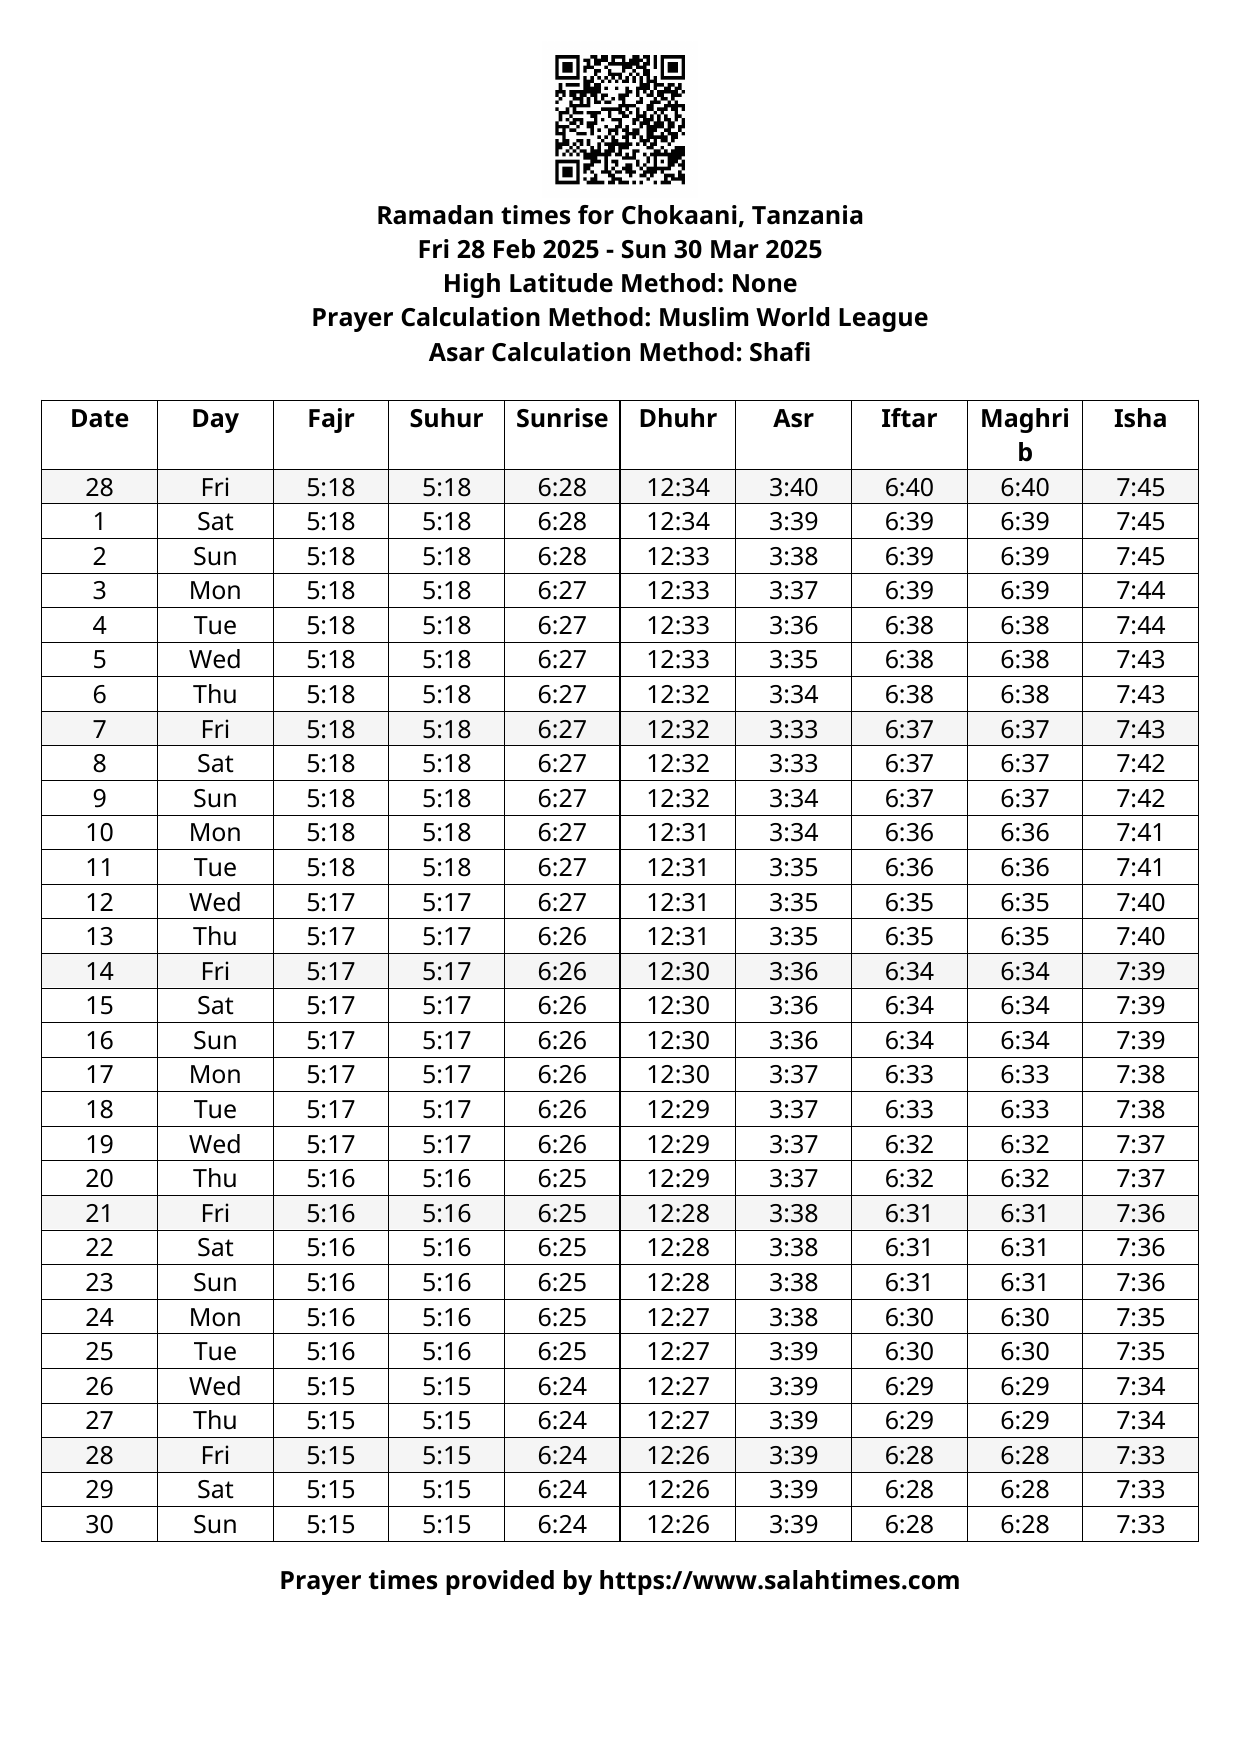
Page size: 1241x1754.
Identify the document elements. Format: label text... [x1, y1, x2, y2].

table_cell 12:33 [621, 574, 735, 607]
table_cell 12:32 [621, 781, 735, 814]
table_cell 6:38 [852, 608, 967, 642]
table_cell 6:27 [505, 816, 619, 849]
table_cell 5:18 [389, 574, 504, 607]
table_cell Sat [158, 746, 273, 780]
table_cell 5:17 [274, 954, 388, 987]
table_cell 11 [42, 850, 157, 884]
table_header Asr [736, 401, 851, 469]
table_cell 12:30 [621, 954, 735, 987]
table_cell 5:18 [389, 539, 504, 572]
table_cell 6:32 [852, 1161, 967, 1195]
table_cell 6:34 [852, 989, 967, 1022]
table_cell Mon [158, 816, 273, 849]
table_cell Sat [158, 1473, 273, 1506]
table_cell 6:31 [968, 1265, 1082, 1299]
table_cell 6:27 [505, 608, 619, 642]
table_cell 7:37 [1083, 1127, 1198, 1160]
table_cell 6:26 [505, 1092, 619, 1126]
table_cell 29 [42, 1473, 157, 1506]
table_cell 5:18 [389, 781, 504, 814]
table_cell 12:28 [621, 1231, 735, 1264]
table_header Iftar [852, 401, 967, 469]
table_cell 6:31 [852, 1231, 967, 1264]
table_cell 7:38 [1083, 1092, 1198, 1126]
table_cell 3:37 [736, 1058, 851, 1091]
table_cell 6:34 [852, 954, 967, 987]
table_cell 5:16 [389, 1334, 504, 1368]
table_cell 6:30 [852, 1334, 967, 1368]
table_cell 12:29 [621, 1127, 735, 1160]
table_cell 24 [42, 1300, 157, 1333]
table_cell 28 [42, 470, 157, 503]
table_cell Thu [158, 1161, 273, 1195]
table_cell 3:34 [736, 781, 851, 814]
table_cell 6:34 [852, 1023, 967, 1057]
table_cell 6:27 [505, 712, 619, 745]
table_cell Fri [158, 712, 273, 745]
table_cell 5:17 [274, 919, 388, 953]
table_cell 6 [42, 677, 157, 711]
table_cell 12:29 [621, 1161, 735, 1195]
table_cell 5:17 [274, 1127, 388, 1160]
table_cell 7:40 [1083, 885, 1198, 918]
table_cell 12:33 [621, 643, 735, 676]
table_cell Thu [158, 677, 273, 711]
table_cell 5:16 [389, 1265, 504, 1299]
table_cell 6:36 [852, 816, 967, 849]
table_cell 7:39 [1083, 1023, 1198, 1057]
table_cell 5:16 [389, 1231, 504, 1264]
text Asar Calculation Method: Shafi [42, 334, 1198, 368]
table_cell 3:39 [736, 504, 851, 538]
table_cell 6:31 [968, 1196, 1082, 1229]
table_cell 6:29 [968, 1404, 1082, 1437]
table_cell 5:16 [389, 1196, 504, 1229]
table_header Day [158, 401, 273, 469]
table_cell 5:17 [274, 1058, 388, 1091]
table_cell 13 [42, 919, 157, 953]
table_cell 6:28 [968, 1507, 1082, 1541]
table_cell 6:34 [968, 954, 1082, 987]
table_cell 1 [42, 504, 157, 538]
table_cell 6:39 [852, 574, 967, 607]
table_cell 3:36 [736, 954, 851, 987]
table_cell 5:18 [389, 850, 504, 884]
table_cell 3:39 [736, 1369, 851, 1402]
table_cell 3:33 [736, 746, 851, 780]
table_cell 12:32 [621, 746, 735, 780]
table_cell 12:31 [621, 850, 735, 884]
table_cell 3:37 [736, 1161, 851, 1195]
table_cell 6:26 [505, 919, 619, 953]
table_cell 5:16 [389, 1300, 504, 1333]
table_cell 12:27 [621, 1369, 735, 1402]
table_cell 6:37 [852, 746, 967, 780]
table_cell 5:17 [274, 1023, 388, 1057]
table_cell Sun [158, 539, 273, 572]
table_cell 5:18 [274, 781, 388, 814]
table_cell 12:32 [621, 712, 735, 745]
table_cell 5:15 [274, 1473, 388, 1506]
table_cell 12:28 [621, 1196, 735, 1229]
table_header Sunrise [505, 401, 619, 469]
table_cell 6:29 [852, 1404, 967, 1437]
table_cell 18 [42, 1092, 157, 1126]
table_cell 6:37 [968, 781, 1082, 814]
table_cell 7:45 [1083, 470, 1198, 503]
table_cell Thu [158, 919, 273, 953]
table_cell 6:25 [505, 1196, 619, 1229]
table_cell Wed [158, 885, 273, 918]
table_cell 6:25 [505, 1300, 619, 1333]
table_cell 12:30 [621, 989, 735, 1022]
table_cell 5:16 [274, 1265, 388, 1299]
table_cell 7:35 [1083, 1300, 1198, 1333]
table_cell 3:37 [736, 1092, 851, 1126]
table_cell 12:34 [621, 504, 735, 538]
table_cell 6:38 [852, 643, 967, 676]
table_cell 3:39 [736, 1507, 851, 1541]
table_cell 7:37 [1083, 1161, 1198, 1195]
table_cell 7:42 [1083, 781, 1198, 814]
table_cell 6:38 [968, 608, 1082, 642]
table_cell 6:34 [968, 1023, 1082, 1057]
table_cell 6:36 [968, 816, 1082, 849]
table_cell Mon [158, 1300, 273, 1333]
table_cell 6:39 [852, 504, 967, 538]
table_cell 7:33 [1083, 1507, 1198, 1541]
table_cell Fri [158, 1438, 273, 1472]
text Fri 28 Feb 2025 - Sun 30 Mar 2025 [42, 232, 1198, 266]
table_cell 3:34 [736, 816, 851, 849]
table_cell 5:16 [274, 1300, 388, 1333]
table_cell 5:17 [389, 989, 504, 1022]
text Prayer times provided by https://www.salahtimes.com [42, 1563, 1198, 1597]
table_cell 5:17 [274, 989, 388, 1022]
table_cell 12:34 [621, 470, 735, 503]
table_cell 7:35 [1083, 1334, 1198, 1368]
table_cell 6:33 [968, 1092, 1082, 1126]
table_cell 5:15 [274, 1507, 388, 1541]
table_cell 7:39 [1083, 989, 1198, 1022]
table_cell Fri [158, 1196, 273, 1229]
table_cell 3:35 [736, 919, 851, 953]
table_cell 6:25 [505, 1231, 619, 1264]
table_cell 6:29 [968, 1369, 1082, 1402]
table_cell 12 [42, 885, 157, 918]
table_cell 6:32 [968, 1127, 1082, 1160]
table_cell 12:27 [621, 1300, 735, 1333]
table_cell 6:26 [505, 1058, 619, 1091]
table_cell 3:36 [736, 608, 851, 642]
table_cell 3:38 [736, 539, 851, 572]
table_cell 6:25 [505, 1161, 619, 1195]
table_header Suhur [389, 401, 504, 469]
table_cell 20 [42, 1161, 157, 1195]
table_cell 5:16 [274, 1334, 388, 1368]
table_cell 6:33 [852, 1092, 967, 1126]
table_cell 5:17 [389, 954, 504, 987]
table_cell 6:30 [968, 1334, 1082, 1368]
table_cell 6:24 [505, 1404, 619, 1437]
table_cell 6:26 [505, 1023, 619, 1057]
table_cell 12:29 [621, 1092, 735, 1126]
table_cell 5:16 [274, 1196, 388, 1229]
table_cell 3:38 [736, 1231, 851, 1264]
table_cell 5:18 [389, 608, 504, 642]
table_cell 5:15 [389, 1438, 504, 1472]
table_cell 6:30 [968, 1300, 1082, 1333]
table_cell 5:16 [274, 1231, 388, 1264]
table_header Fajr [274, 401, 388, 469]
table_cell Sat [158, 504, 273, 538]
table_cell 7:41 [1083, 850, 1198, 884]
table_cell 12:26 [621, 1438, 735, 1472]
table_cell 5:18 [389, 504, 504, 538]
table_header Maghrib [968, 401, 1082, 469]
table_cell 6:31 [968, 1231, 1082, 1264]
text High Latitude Method: None [42, 266, 1198, 300]
table_cell 6:36 [968, 850, 1082, 884]
table_cell 6:28 [852, 1507, 967, 1541]
table_cell 25 [42, 1334, 157, 1368]
table_cell 10 [42, 816, 157, 849]
table_cell 3:39 [736, 1473, 851, 1506]
table_cell 5:18 [274, 712, 388, 745]
table_cell 6:24 [505, 1438, 619, 1472]
table_cell 5:16 [274, 1161, 388, 1195]
table_cell 3:40 [736, 470, 851, 503]
table_cell 5:17 [274, 885, 388, 918]
table_cell 3:39 [736, 1438, 851, 1472]
table_cell Wed [158, 643, 273, 676]
table_cell 7:33 [1083, 1438, 1198, 1472]
table_cell 5 [42, 643, 157, 676]
table_cell 6:27 [505, 746, 619, 780]
table_cell 5:17 [389, 1092, 504, 1126]
table_cell 3:37 [736, 1127, 851, 1160]
table_header Isha [1083, 401, 1198, 469]
table_cell 12:26 [621, 1507, 735, 1541]
table_cell 6:31 [852, 1265, 967, 1299]
table_cell 7:42 [1083, 746, 1198, 780]
table_cell 12:30 [621, 1023, 735, 1057]
table_cell 7:43 [1083, 677, 1198, 711]
table_header Date [42, 401, 157, 469]
table_cell 2 [42, 539, 157, 572]
table_cell 6:35 [968, 885, 1082, 918]
table_cell 3:34 [736, 677, 851, 711]
table_cell 6:28 [505, 504, 619, 538]
table_cell 6:25 [505, 1265, 619, 1299]
table_cell 5:18 [274, 504, 388, 538]
table_cell Mon [158, 574, 273, 607]
table_cell 7 [42, 712, 157, 745]
table_cell 6:28 [505, 470, 619, 503]
table_cell 3 [42, 574, 157, 607]
table_cell 7:43 [1083, 712, 1198, 745]
table_cell 6:37 [852, 781, 967, 814]
table_cell 6:37 [968, 712, 1082, 745]
table_cell 5:15 [389, 1369, 504, 1402]
table_cell 5:15 [274, 1404, 388, 1437]
table_cell Wed [158, 1127, 273, 1160]
table_cell 17 [42, 1058, 157, 1091]
table_cell Mon [158, 1058, 273, 1091]
table_cell 6:28 [968, 1473, 1082, 1506]
table_cell 6:32 [852, 1127, 967, 1160]
table_cell 6:24 [505, 1369, 619, 1402]
table_cell Sun [158, 781, 273, 814]
table_cell 5:18 [389, 712, 504, 745]
table_cell 6:24 [505, 1473, 619, 1506]
table_cell 3:38 [736, 1265, 851, 1299]
table_cell 6:39 [968, 539, 1082, 572]
table_cell 3:33 [736, 712, 851, 745]
table_cell 12:27 [621, 1404, 735, 1437]
table_cell 3:37 [736, 574, 851, 607]
table_cell 12:33 [621, 608, 735, 642]
table_cell 7:39 [1083, 954, 1198, 987]
table_cell 7:41 [1083, 816, 1198, 849]
table_cell 6:28 [968, 1438, 1082, 1472]
table_cell 6:27 [505, 574, 619, 607]
table_cell 19 [42, 1127, 157, 1160]
table_cell 22 [42, 1231, 157, 1264]
table_cell 6:28 [505, 539, 619, 572]
table_cell 3:35 [736, 643, 851, 676]
table_cell 12:32 [621, 677, 735, 711]
table_cell 5:17 [389, 1058, 504, 1091]
table_cell 5:15 [389, 1507, 504, 1541]
table_cell 5:18 [274, 746, 388, 780]
table_cell 6:35 [852, 919, 967, 953]
table_cell 6:33 [968, 1058, 1082, 1091]
table_cell 7:44 [1083, 608, 1198, 642]
table_cell 6:26 [505, 1127, 619, 1160]
table_cell Tue [158, 850, 273, 884]
table_cell 7:36 [1083, 1231, 1198, 1264]
table_cell 5:18 [274, 643, 388, 676]
text Ramadan times for Chokaani, Tanzania [42, 198, 1198, 232]
table_cell 6:37 [968, 746, 1082, 780]
table_cell 5:18 [389, 470, 504, 503]
table_cell 5:15 [274, 1438, 388, 1472]
table_cell 7:45 [1083, 504, 1198, 538]
table_cell 6:39 [968, 574, 1082, 607]
table_cell 6:27 [505, 643, 619, 676]
table_cell 12:31 [621, 919, 735, 953]
table_cell 5:17 [389, 885, 504, 918]
table_cell 27 [42, 1404, 157, 1437]
table_cell 6:27 [505, 885, 619, 918]
table_cell 7:34 [1083, 1369, 1198, 1402]
table_cell 3:35 [736, 885, 851, 918]
table_cell Tue [158, 608, 273, 642]
table_cell 5:18 [274, 574, 388, 607]
table_cell 16 [42, 1023, 157, 1057]
table_cell 3:39 [736, 1404, 851, 1437]
table_cell 5:18 [389, 816, 504, 849]
table_cell 12:27 [621, 1334, 735, 1368]
table_cell Sat [158, 1231, 273, 1264]
table_cell 7:36 [1083, 1265, 1198, 1299]
table_cell 6:39 [852, 539, 967, 572]
table_cell 30 [42, 1507, 157, 1541]
table_cell 5:18 [274, 850, 388, 884]
table_cell 6:31 [852, 1196, 967, 1229]
table_cell 6:29 [852, 1369, 967, 1402]
table_cell 3:38 [736, 1196, 851, 1229]
table_cell 12:31 [621, 885, 735, 918]
table_cell 3:39 [736, 1334, 851, 1368]
table_cell 12:31 [621, 816, 735, 849]
table_cell 5:18 [274, 677, 388, 711]
table_cell 7:44 [1083, 574, 1198, 607]
table_cell 5:18 [389, 746, 504, 780]
table_cell 6:27 [505, 850, 619, 884]
table_cell 21 [42, 1196, 157, 1229]
table_cell 5:17 [389, 1023, 504, 1057]
table_cell 6:38 [852, 677, 967, 711]
table_cell 5:18 [274, 539, 388, 572]
table_cell 12:28 [621, 1265, 735, 1299]
table_cell 5:15 [389, 1473, 504, 1506]
table_cell Sun [158, 1507, 273, 1541]
table_cell 6:38 [968, 677, 1082, 711]
table_cell 4 [42, 608, 157, 642]
table_cell 7:36 [1083, 1196, 1198, 1229]
table_cell 5:15 [274, 1369, 388, 1402]
table_cell 6:27 [505, 781, 619, 814]
table_cell 5:18 [389, 677, 504, 711]
table_cell 12:26 [621, 1473, 735, 1506]
table_cell 6:25 [505, 1334, 619, 1368]
table_cell 6:37 [852, 712, 967, 745]
table_cell 6:24 [505, 1507, 619, 1541]
table_cell 14 [42, 954, 157, 987]
table_cell 5:17 [389, 919, 504, 953]
table_cell 6:36 [852, 850, 967, 884]
table_cell 6:40 [968, 470, 1082, 503]
table_cell 5:17 [389, 1127, 504, 1160]
table_cell 6:28 [852, 1473, 967, 1506]
table_cell 7:33 [1083, 1473, 1198, 1506]
table_cell 3:38 [736, 1300, 851, 1333]
table_cell 7:34 [1083, 1404, 1198, 1437]
table_cell 6:26 [505, 989, 619, 1022]
table_cell 6:38 [968, 643, 1082, 676]
table_cell 23 [42, 1265, 157, 1299]
table_header Dhuhr [621, 401, 735, 469]
table_cell 5:18 [274, 470, 388, 503]
table_cell 9 [42, 781, 157, 814]
table_cell 6:35 [968, 919, 1082, 953]
table_cell 5:18 [274, 816, 388, 849]
table_cell 12:33 [621, 539, 735, 572]
table_cell Fri [158, 470, 273, 503]
table_cell 8 [42, 746, 157, 780]
table_cell 12:30 [621, 1058, 735, 1091]
table_cell Thu [158, 1404, 273, 1437]
table_cell Sat [158, 989, 273, 1022]
table_cell 5:15 [389, 1404, 504, 1437]
picture [542, 41, 699, 198]
table_cell 3:35 [736, 850, 851, 884]
table_cell 5:17 [274, 1092, 388, 1126]
table_cell 26 [42, 1369, 157, 1402]
table_cell 6:32 [968, 1161, 1082, 1195]
table_cell 6:28 [852, 1438, 967, 1472]
table_cell 7:45 [1083, 539, 1198, 572]
table_cell Sun [158, 1265, 273, 1299]
table_cell 3:36 [736, 1023, 851, 1057]
table_cell 15 [42, 989, 157, 1022]
table_cell 6:30 [852, 1300, 967, 1333]
table_cell 7:43 [1083, 643, 1198, 676]
table_cell 28 [42, 1438, 157, 1472]
table_cell 3:36 [736, 989, 851, 1022]
table_cell 6:35 [852, 885, 967, 918]
table_cell Tue [158, 1334, 273, 1368]
table_cell Tue [158, 1092, 273, 1126]
table_cell 6:27 [505, 677, 619, 711]
table_cell 6:40 [852, 470, 967, 503]
table_cell 5:16 [389, 1161, 504, 1195]
table_cell 5:18 [274, 608, 388, 642]
table_cell Sun [158, 1023, 273, 1057]
table_cell 7:40 [1083, 919, 1198, 953]
table_cell 6:39 [968, 504, 1082, 538]
table_cell Fri [158, 954, 273, 987]
table_cell 6:26 [505, 954, 619, 987]
text Prayer Calculation Method: Muslim World League [42, 300, 1198, 334]
table_cell 5:18 [389, 643, 504, 676]
table_cell 7:38 [1083, 1058, 1198, 1091]
table_cell 6:33 [852, 1058, 967, 1091]
table_cell Wed [158, 1369, 273, 1402]
table_cell 6:34 [968, 989, 1082, 1022]
